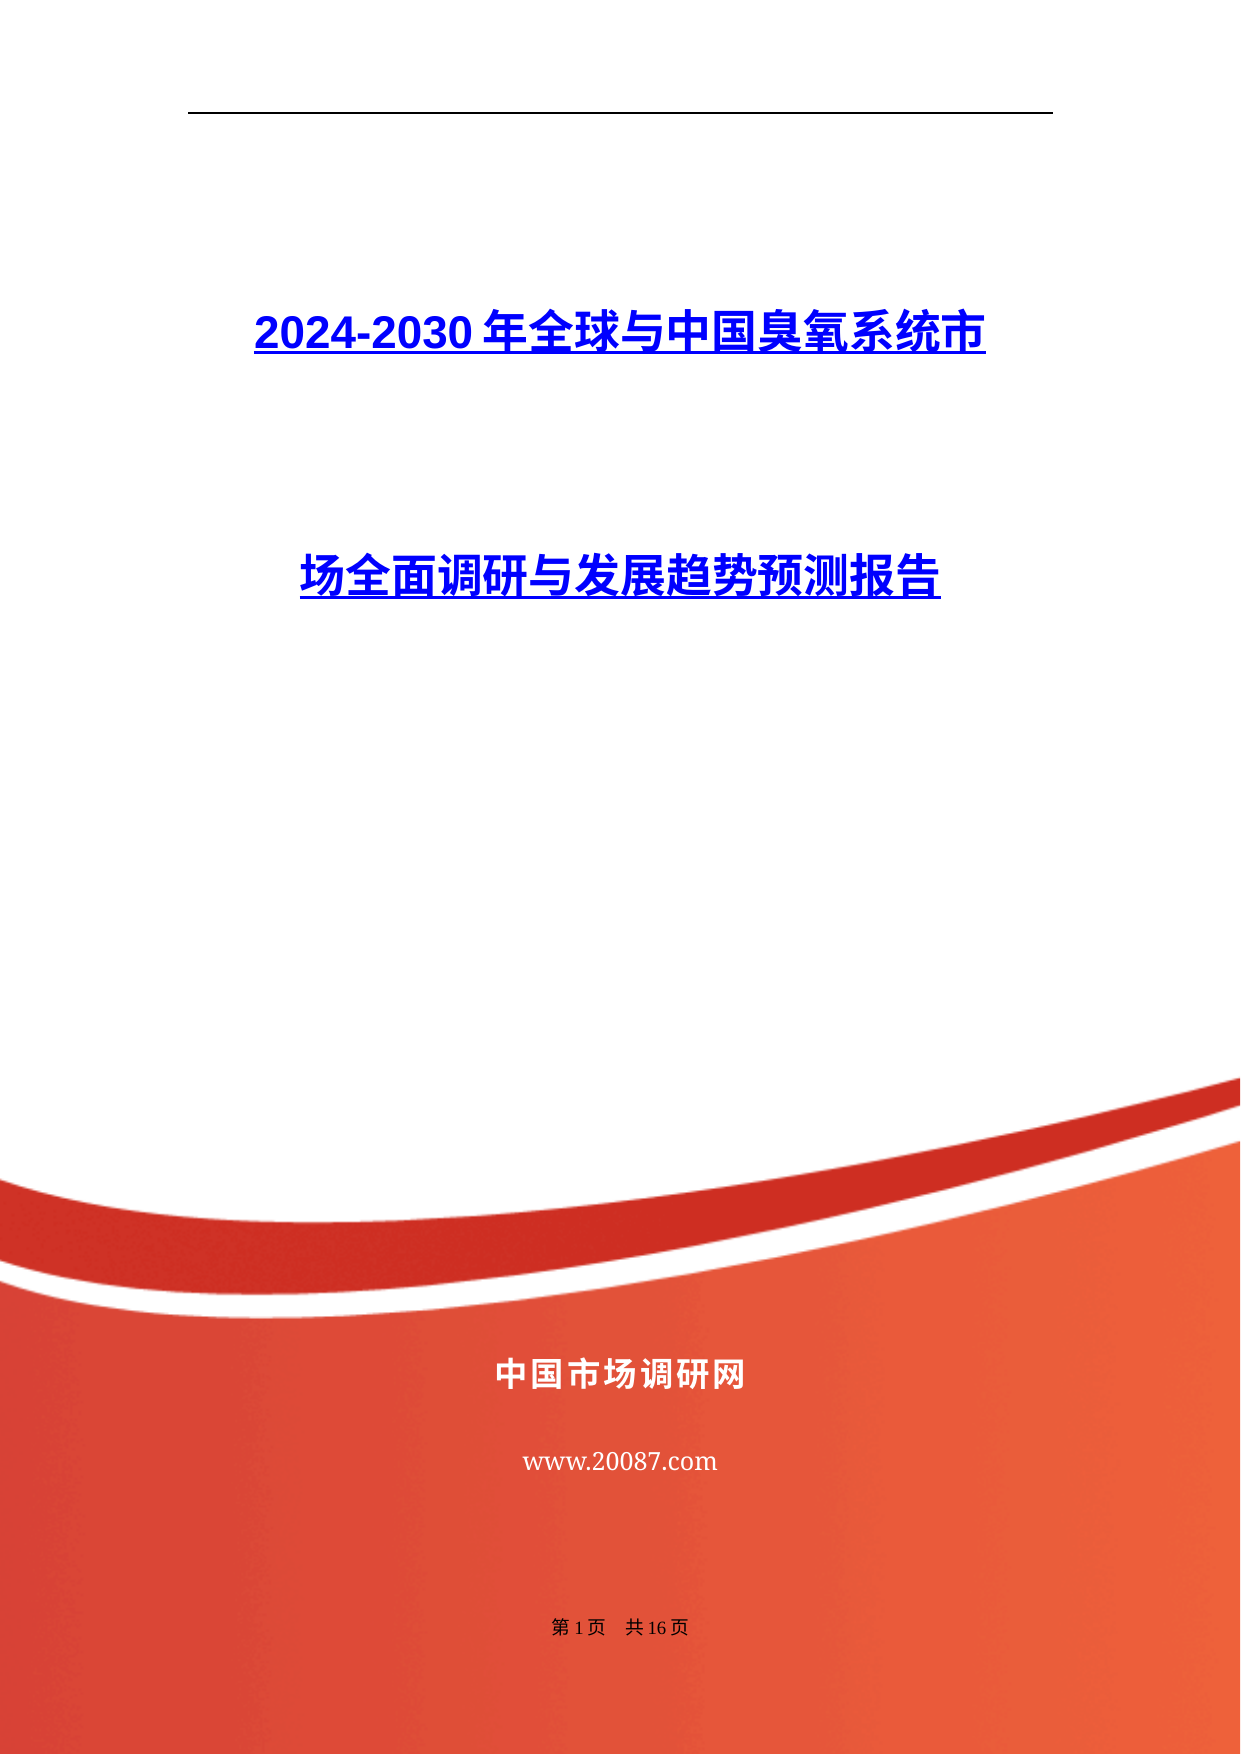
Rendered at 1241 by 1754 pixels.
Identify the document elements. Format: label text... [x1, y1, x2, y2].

text www.20087.com [187, 1428, 1053, 1493]
picture [0, 1006, 1241, 1754]
subtitle 中国市场调研网 [187, 1339, 1053, 1404]
table_header 2024-2030年全球与中国臭氧系统市场全面调研与发展趋势预测报告 [188, 207, 1053, 773]
